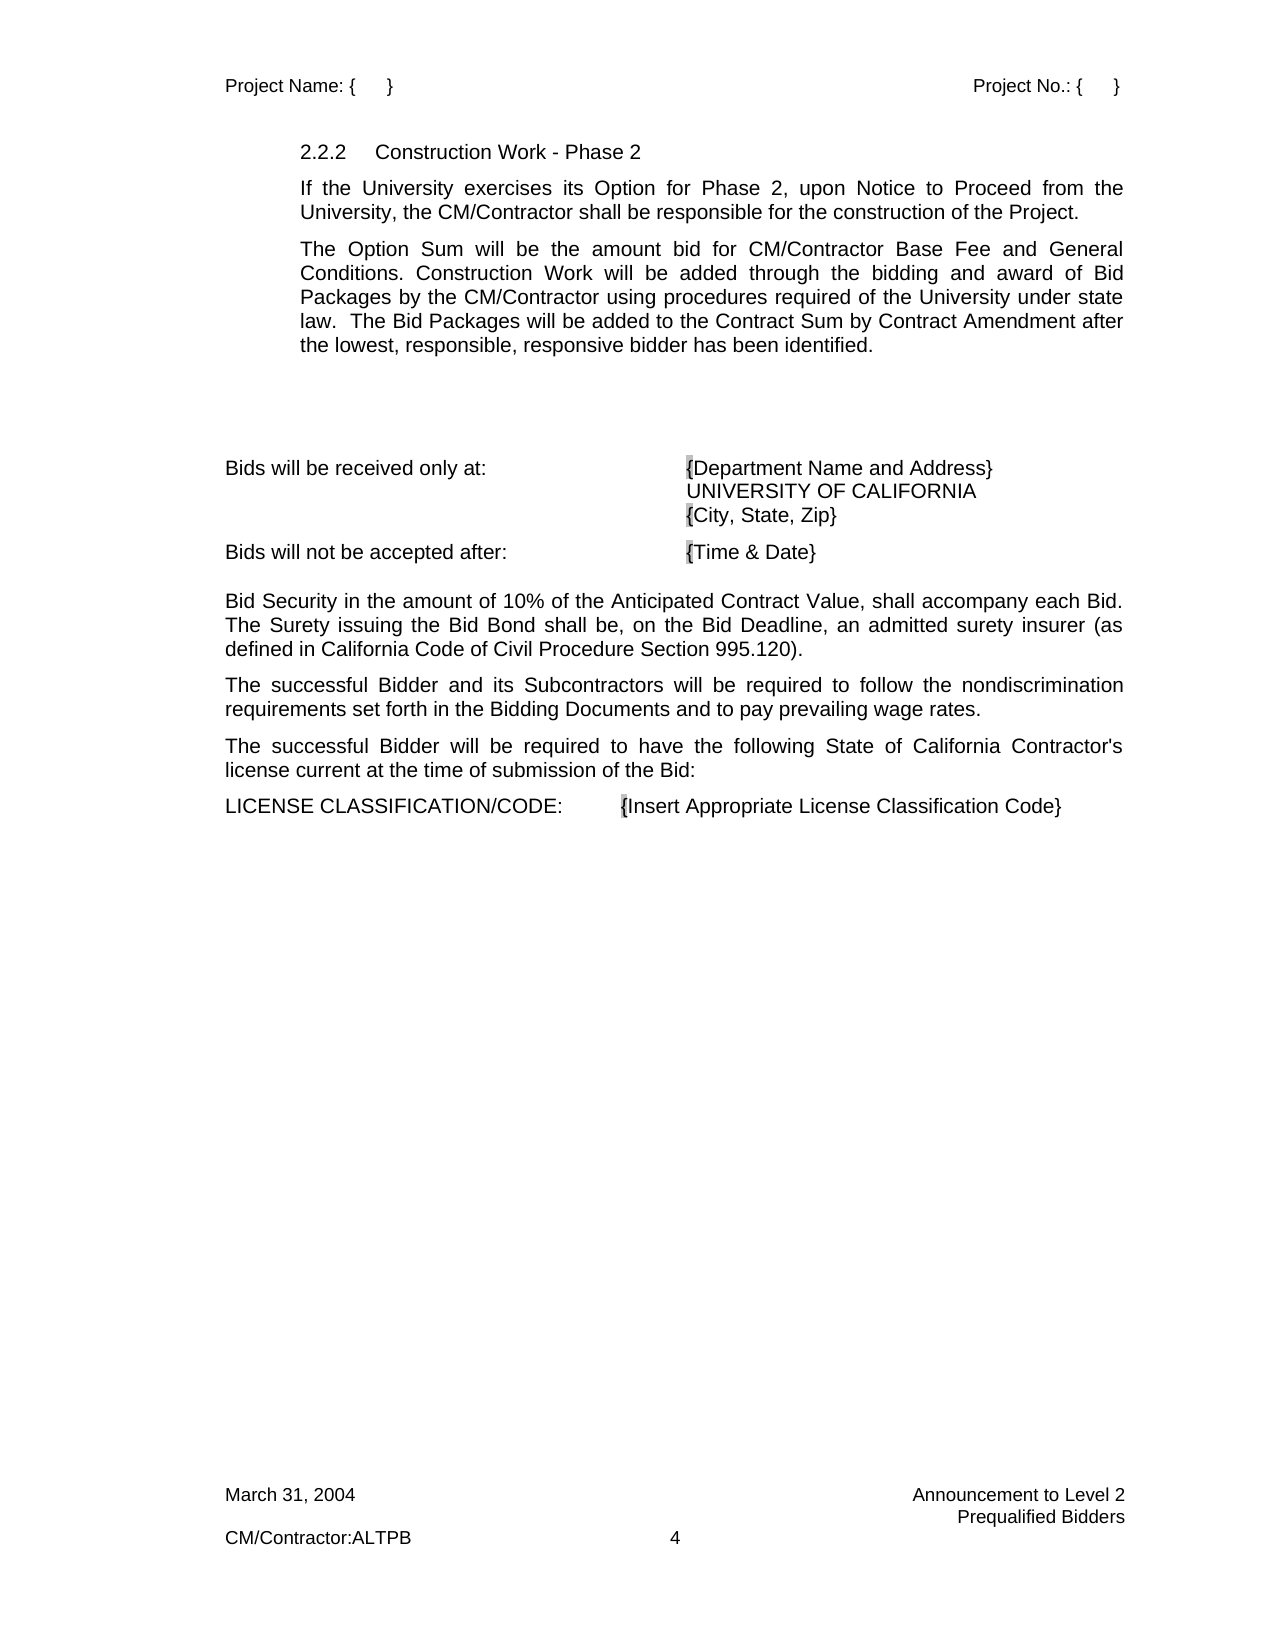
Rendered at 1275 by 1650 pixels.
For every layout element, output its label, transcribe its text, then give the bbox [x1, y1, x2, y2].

table_cell [675, 540, 1136, 576]
table_header UNIVERSITY OF CALIFORNIA [675, 455, 1136, 540]
text The Option Sum will be the amount bid for CM/Contractor Base Fee and General Conditions. Construction Work will be added through the bidding and award of Bid Packages by the CM/Contractor using procedures required of the University under state law. The Bid Packages will be added to the Contract Sum by Contract Amendment after the lowest, responsible, responsive bidder has been identified. [300, 237, 1125, 356]
table_header Bids will be received only at: [214, 455, 675, 540]
table_header LICENSE CLASSIFICATION/CODE: [214, 794, 609, 830]
text If the University exercises its Option for Phase 2, upon Notice to Proceed from the University, the CM/Contractor shall be responsible for the construction of the Project. [300, 176, 1125, 224]
table_cell Bids will not be accepted after: [214, 540, 675, 576]
text 2.2.2 Construction Work - Phase 2 [300, 140, 1125, 164]
text The successful Bidder and its Subcontractors will be required to follow the nondiscrimination requirements set forth in the Bidding Documents and to pay prevailing wage rates. [225, 673, 1125, 721]
text The successful Bidder will be required to have the following State of California Contractor's license current at the time of submission of the Bid: [225, 733, 1125, 781]
table_header [609, 794, 1099, 830]
text Bid Security in the amount of 10% of the Anticipated Contract Value, shall accompany each Bid. The Surety issuing the Bid Bond shall be, on the Bid Deadline, an admitted surety insurer (as defined in California Code of Civil Procedure Section 995.120). [225, 589, 1125, 661]
